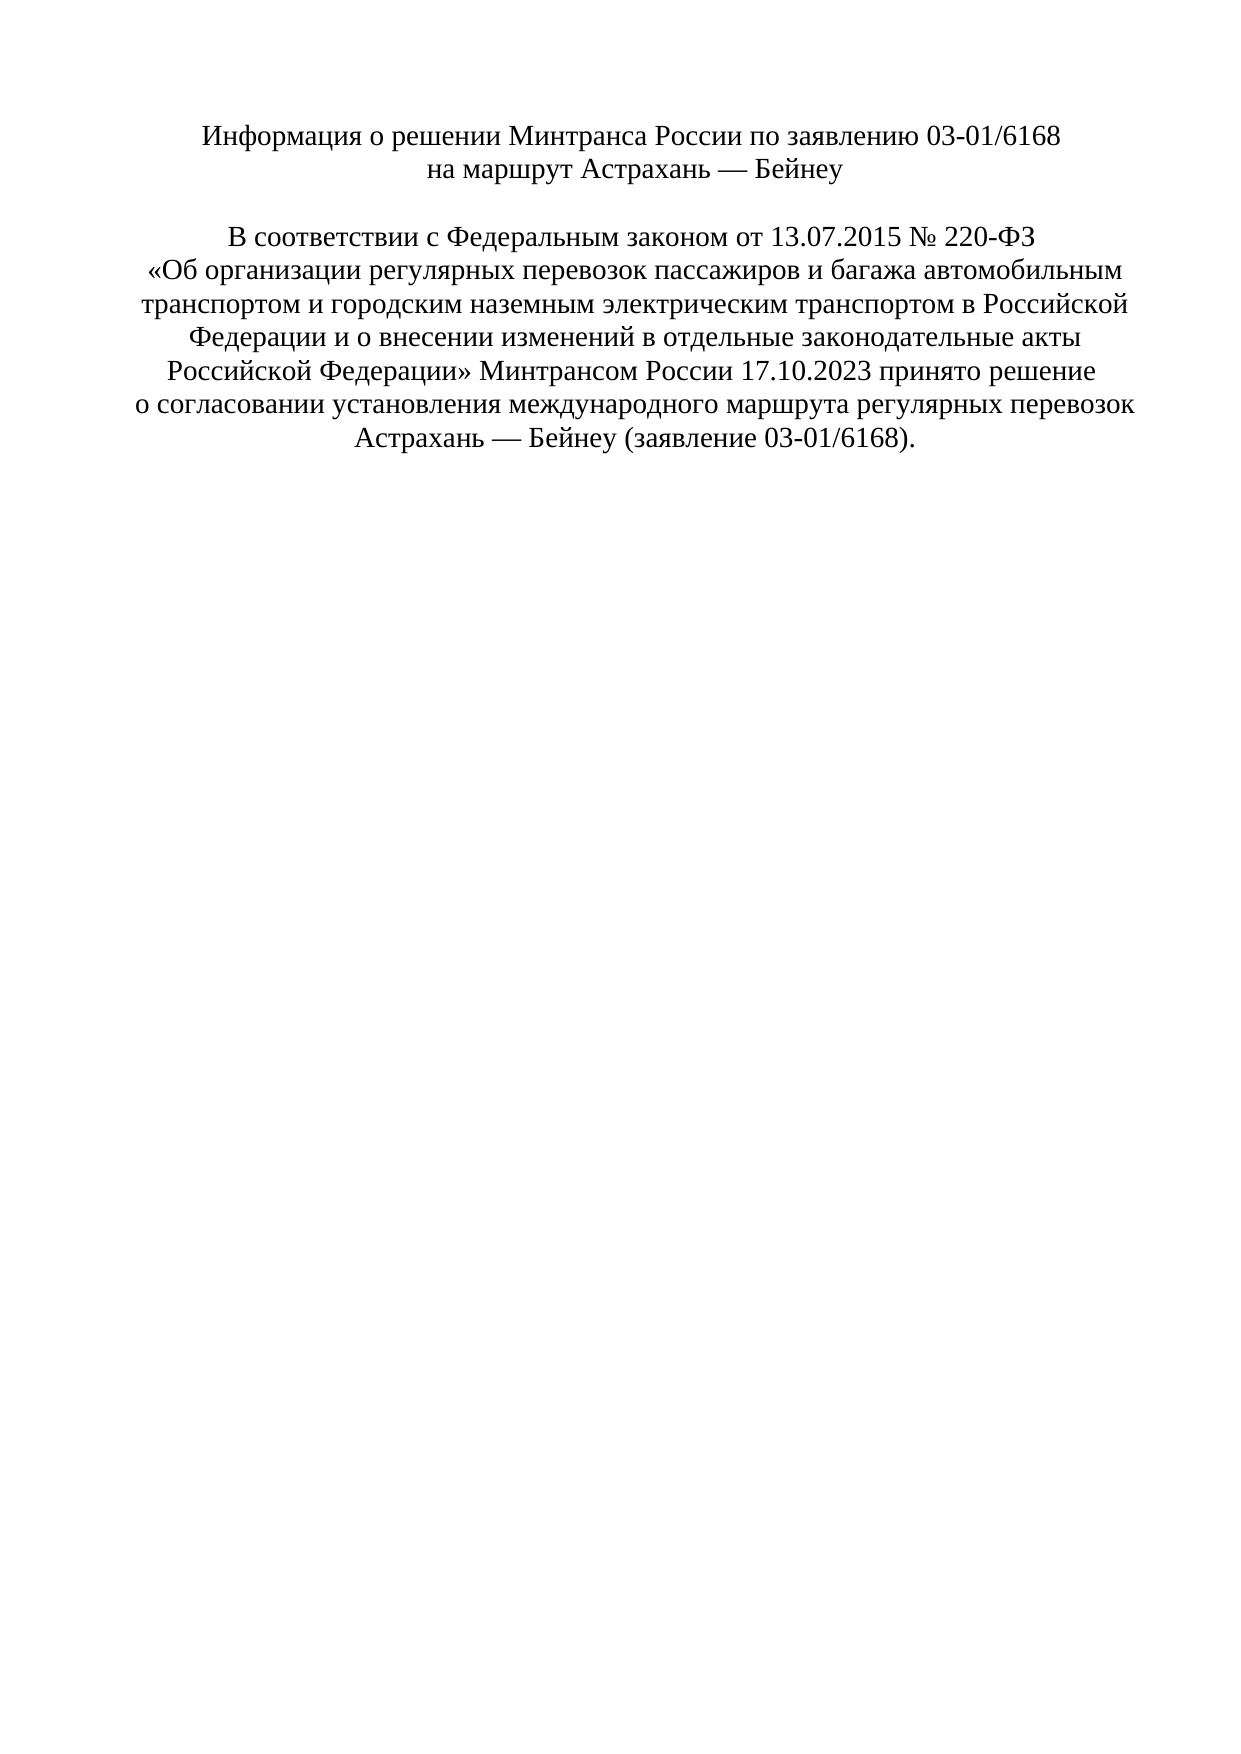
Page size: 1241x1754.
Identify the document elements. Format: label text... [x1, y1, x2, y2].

text Информация о решении Минтранса России по заявлению 03-01/6168 на маршрут Астрахань — Бейнеу [118, 118, 1152, 185]
text Астрахань — Бейнеу (заявление 03-01/6168). [118, 420, 1152, 453]
text В соответствии с Федеральным законом от 13.07.2015 № 220-ФЗ «Об организации регулярных перевозок пассажиров и багажа автомобильным транспортом и городским наземным электрическим транспортом в Российской Федерации и о внесении изменений в отдельные законодательные акты Российской Федерации» Минтрансом России 17.10.2023 принято решение о согласовании установления международного маршрута регулярных перевозок [118, 219, 1152, 420]
